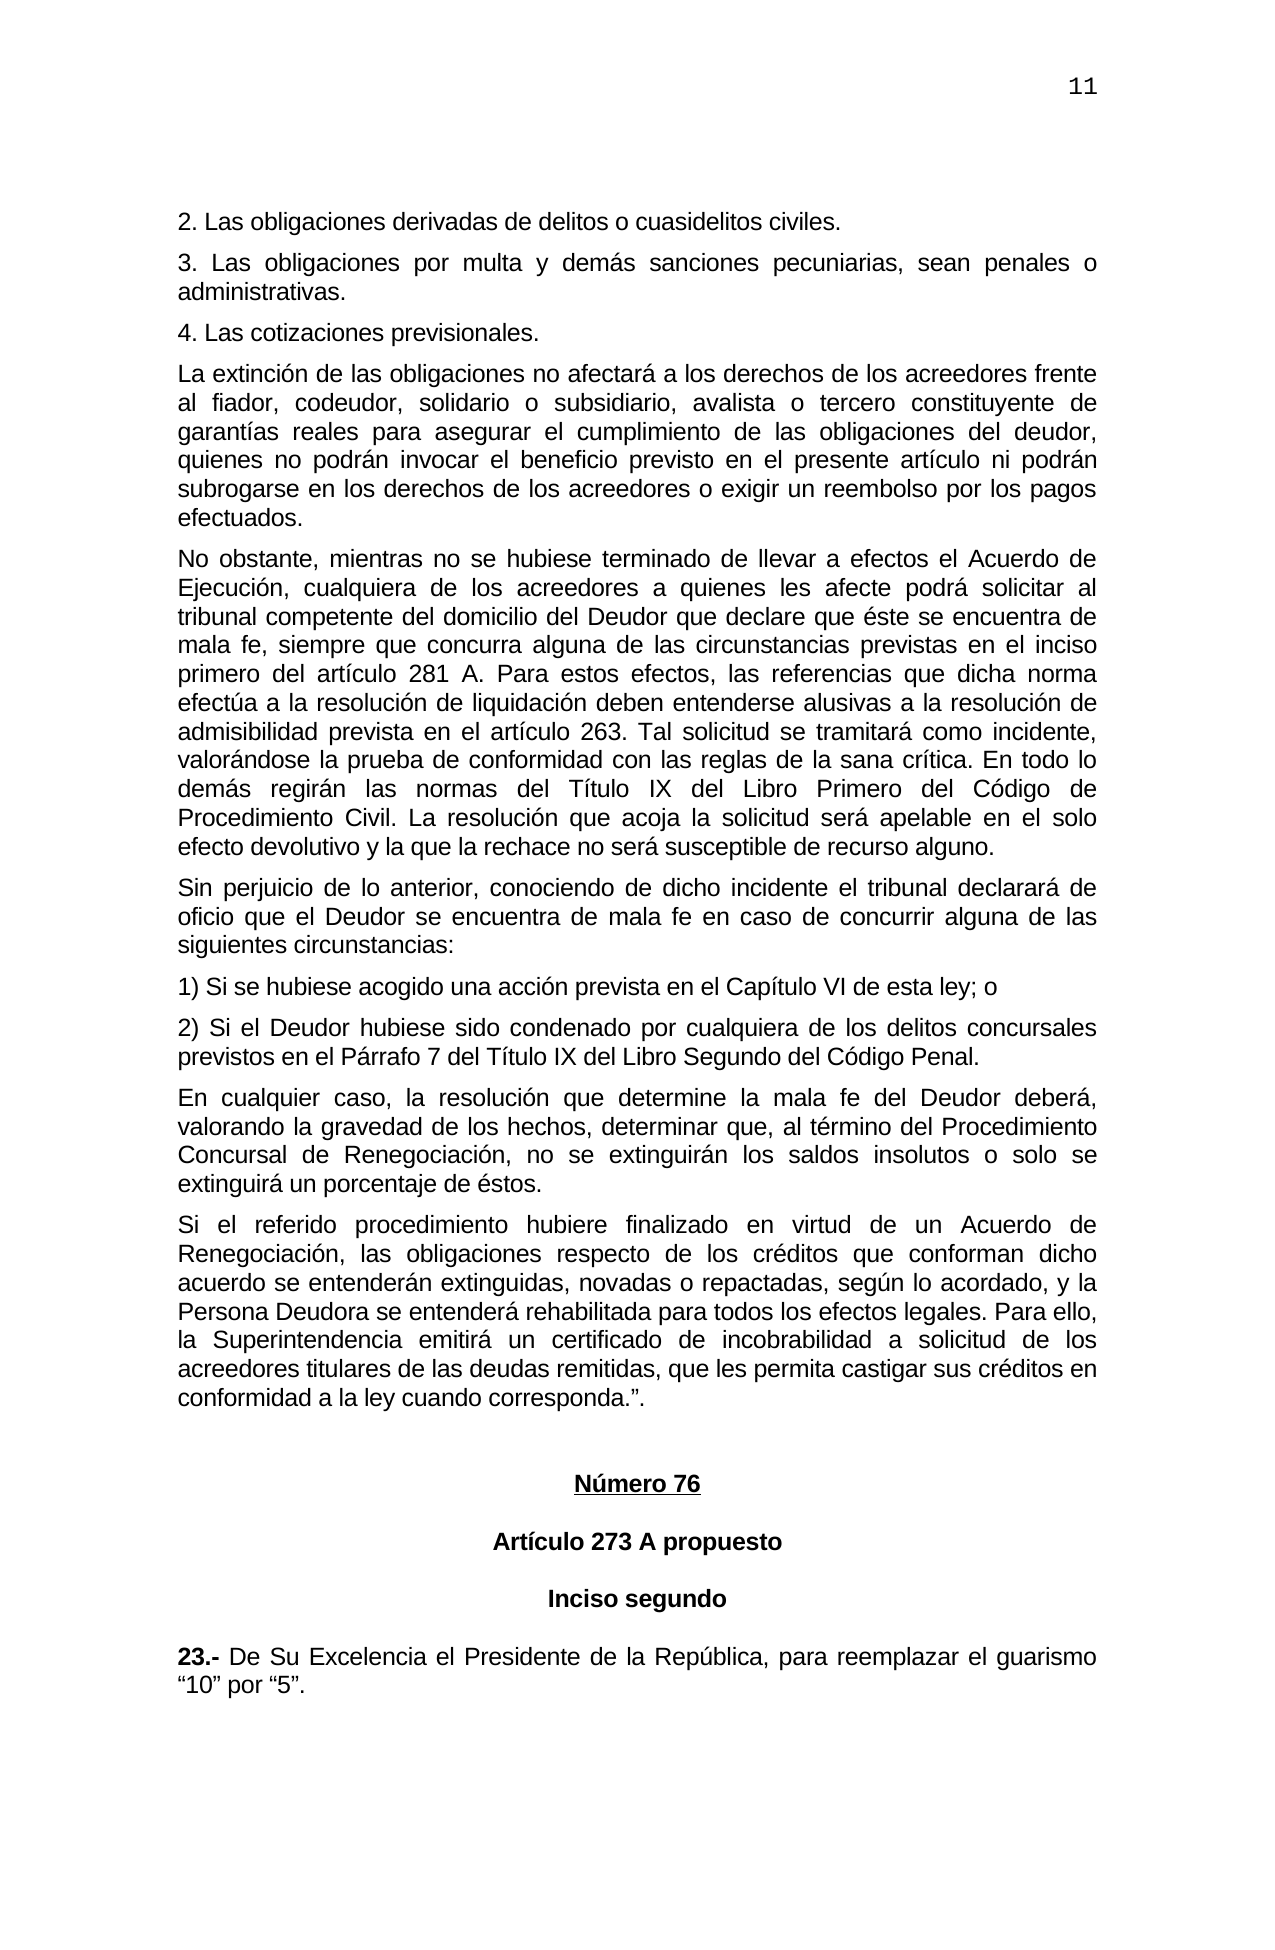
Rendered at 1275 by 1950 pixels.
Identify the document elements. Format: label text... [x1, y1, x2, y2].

text 3. Las obligaciones por multa y demás sanciones pecuniarias, sean penales o administrativas. [177, 248, 1098, 306]
text Artículo 273 A propuesto [177, 1527, 1098, 1556]
text Si el referido procedimiento hubiere finalizado en virtud de un Acuerdo de Renegociación, las obligaciones respecto de los créditos que conforman dicho acuerdo se entenderán extinguidas, novadas o repactadas, según lo acordado, y la Persona Deudora se entenderá rehabilitada para todos los efectos legales. Para ello, la Superintendencia emitirá un certificado de incobrabilidad a solicitud de los acreedores titulares de las deudas remitidas, que les permita castigar sus créditos en conformidad a la ley cuando corresponda.”. [177, 1211, 1098, 1412]
text Número 76 [177, 1469, 1098, 1498]
text 2. Las obligaciones derivadas de delitos o cuasidelitos civiles. [177, 207, 1098, 236]
text En cualquier caso, la resolución que determine la mala fe del Deudor deberá, valorando la gravedad de los hechos, determinar que, al término del Procedimiento Concursal de Renegociación, no se extinguirán los saldos insolutos o solo se extinguirá un porcentaje de éstos. [177, 1083, 1098, 1198]
text 23.- De Su Excelencia el Presidente de la República, para reemplazar el guarismo “10” por “5”. [177, 1642, 1098, 1699]
text La extinción de las obligaciones no afectará a los derechos de los acreedores frente al fiador, codeudor, solidario o subsidiario, avalista o tercero constituyente de garantías reales para asegurar el cumplimiento de las obligaciones del deudor, quienes no podrán invocar el beneficio previsto en el presente artículo ni podrán subrogarse en los derechos de los acreedores o exigir un reembolso por los pagos efectuados. [177, 359, 1098, 532]
text 2) Si el Deudor hubiese sido condenado por cualquiera de los delitos concursales previstos en el Párrafo 7 del Título IX del Libro Segundo del Código Penal. [177, 1013, 1098, 1071]
text 1) Si se hubiese acogido una acción prevista en el Capítulo VI de esta ley; o [177, 972, 1098, 1001]
text Sin perjuicio de lo anterior, conociendo de dicho incidente el tribunal declarará de oficio que el Deudor se encuentra de mala fe en caso de concurrir alguna de las siguientes circunstancias: [177, 873, 1098, 959]
text 4. Las cotizaciones previsionales. [177, 318, 1098, 347]
text Inciso segundo [177, 1584, 1098, 1613]
text No obstante, mientras no se hubiese terminado de llevar a efectos el Acuerdo de Ejecución, cualquiera de los acreedores a quienes les afecte podrá solicitar al tribunal competente del domicilio del Deudor que declare que éste se encuentra de mala fe, siempre que concurra alguna de las circunstancias previstas en el inciso primero del artículo 281 A. Para estos efectos, las referencias que dicha norma efectúa a la resolución de liquidación deben entenderse alusivas a la resolución de admisibilidad prevista en el artículo 263. Tal solicitud se tramitará como incidente, valorándose la prueba de conformidad con las reglas de la sana crítica. En todo lo demás regirán las normas del Título IX del Libro Primero del Código de Procedimiento Civil. La resolución que acoja la solicitud será apelable en el solo efecto devolutivo y la que la rechace no será susceptible de recurso alguno. [177, 544, 1098, 861]
